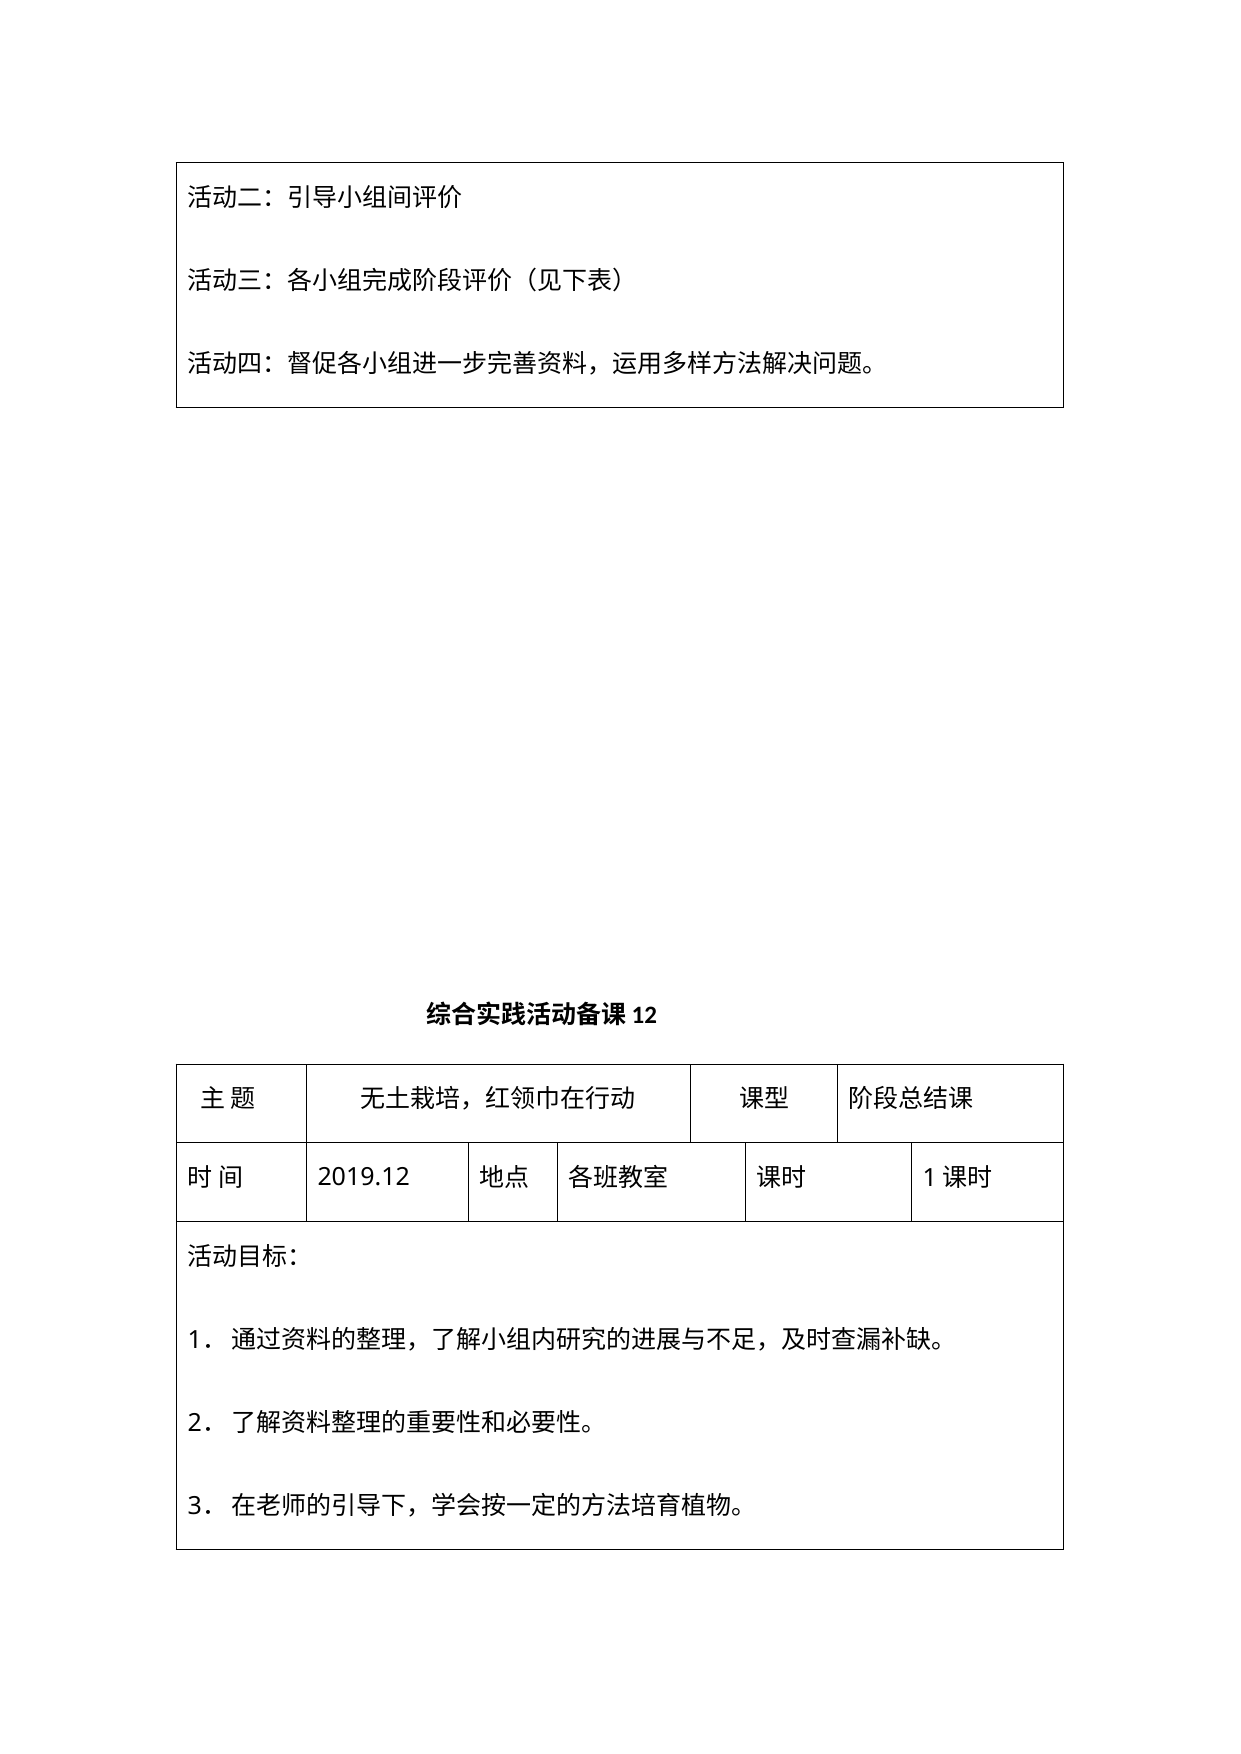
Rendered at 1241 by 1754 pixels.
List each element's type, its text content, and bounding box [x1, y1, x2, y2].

table_header 课型 [691, 1065, 837, 1142]
table_cell 2019.12 [307, 1143, 468, 1221]
text 综合实践活动备课12 [187, 980, 1053, 1045]
table_header 阶段总结课 [838, 1065, 1063, 1142]
table_header 无土栽培，红领巾在行动 [307, 1065, 690, 1142]
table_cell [177, 163, 1063, 407]
table_cell 课时 [746, 1143, 911, 1221]
table_cell 各班教室 [558, 1143, 745, 1221]
table_header 主 题 [177, 1065, 306, 1142]
table_cell 时 间 [177, 1143, 306, 1221]
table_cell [177, 1222, 1063, 1548]
table_cell 地点 [469, 1143, 557, 1221]
table_cell 1课时 [912, 1143, 1063, 1221]
